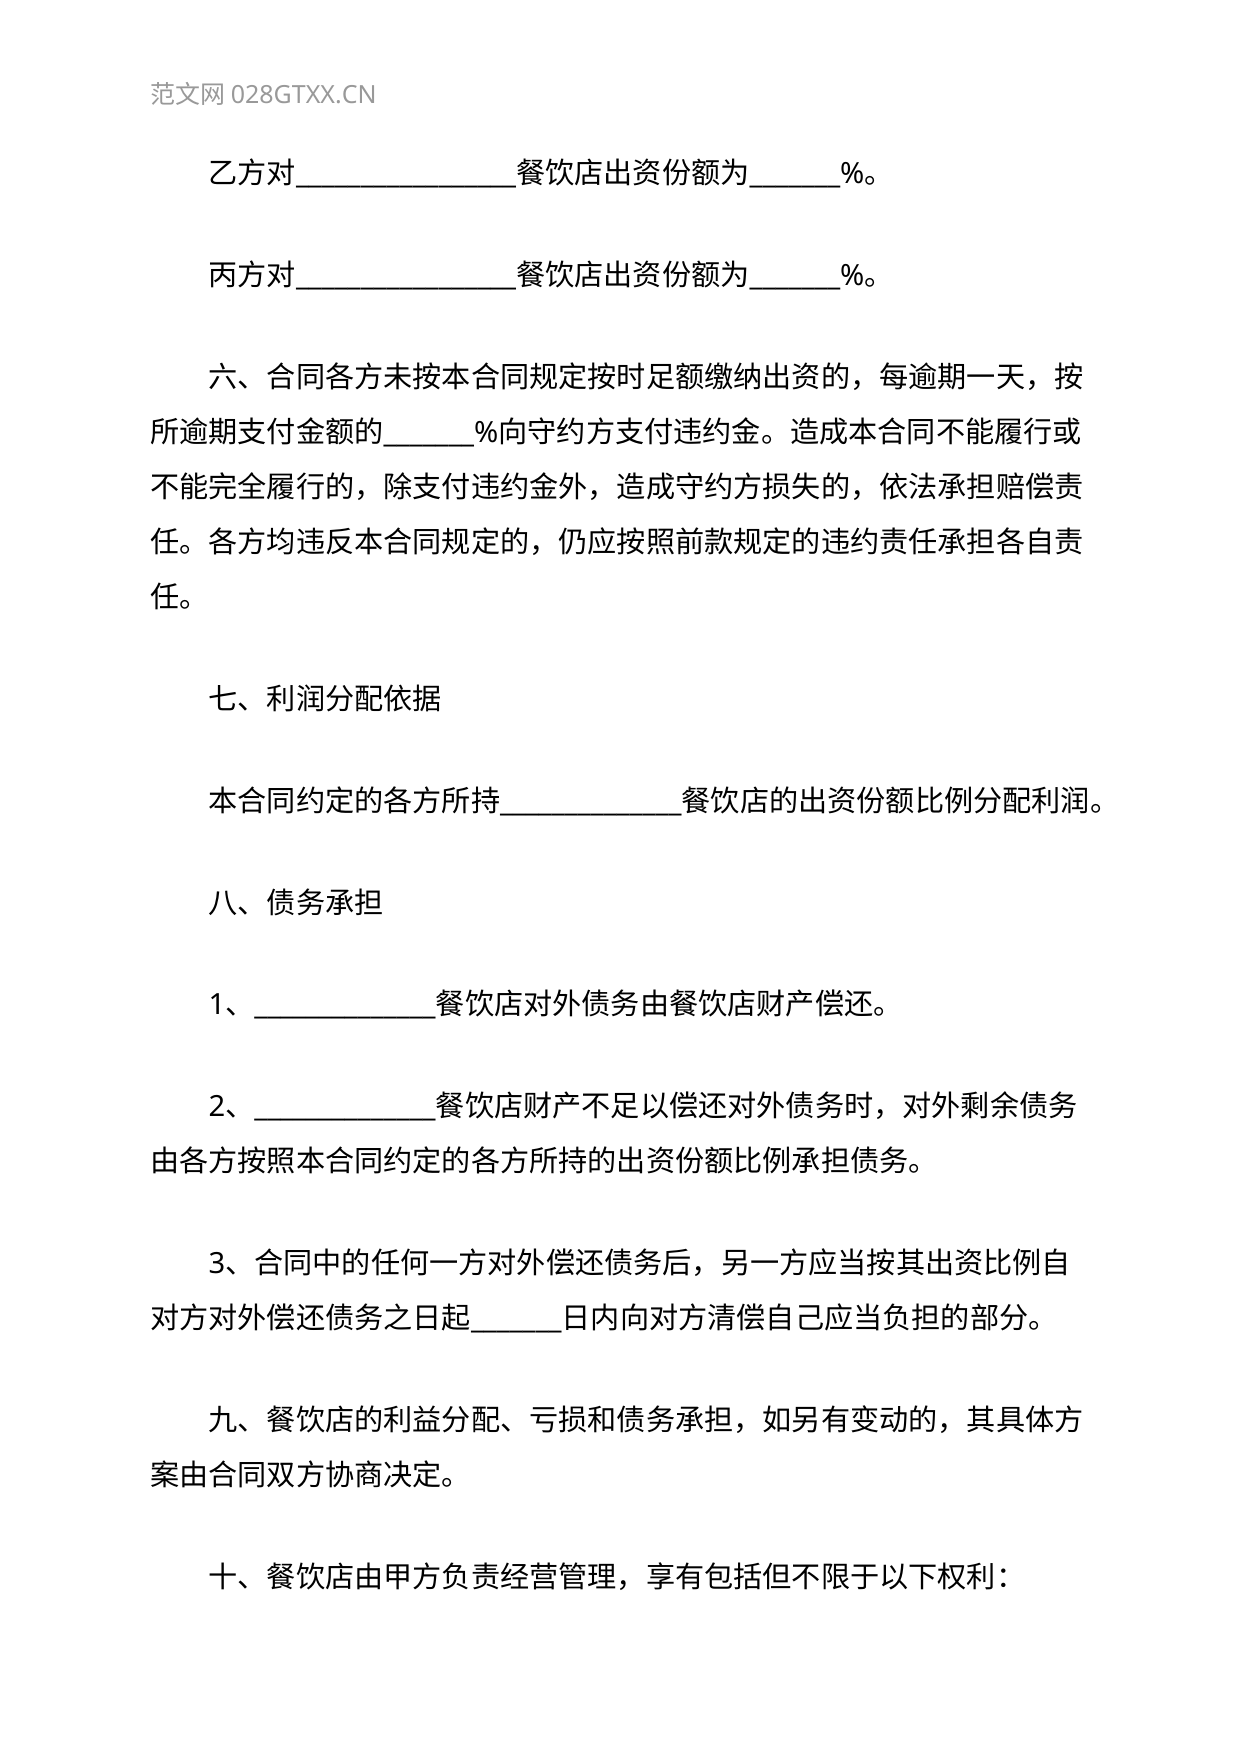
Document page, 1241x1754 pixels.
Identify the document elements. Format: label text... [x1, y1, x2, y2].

text 丙方对_________________餐饮店出资份额为_______%。 [150, 252, 1090, 294]
text 九、餐饮店的利益分配、亏损和债务承担，如另有变动的，其具体方案由合同双方协商决定。 [150, 1397, 1090, 1494]
text 六、合同各方未按本合同规定按时足额缴纳出资的，每逾期一天，按所逾期支付金额的_______%向守约方支付违约金。造成本合同不能履行或不能完全履行的，除支付违约金外，造成守约方损失的，依法承担赔偿责任。各方均违反本合同规定的，仍应按照前款规定的违约责任承担各自责任。 [150, 354, 1090, 616]
text 八、债务承担 [150, 879, 1090, 921]
text 乙方对_________________餐饮店出资份额为_______%。 [150, 150, 1090, 192]
text 3、合同中的任何一方对外偿还债务后，另一方应当按其出资比例自对方对外偿还债务之日起_______日内向对方清偿自己应当负担的部分。 [150, 1240, 1090, 1337]
text 十、餐饮店由甲方负责经营管理，享有包括但不限于以下权利： [150, 1553, 1090, 1596]
text 2、______________餐饮店财产不足以偿还对外债务时，对外剩余债务由各方按照本合同约定的各方所持的出资份额比例承担债务。 [150, 1083, 1090, 1180]
text 本合同约定的各方所持______________餐饮店的出资份额比例分配利润。 [150, 777, 1090, 819]
text 七、利润分配依据 [150, 675, 1090, 718]
text 1、______________餐饮店对外债务由餐饮店财产偿还。 [150, 981, 1090, 1023]
